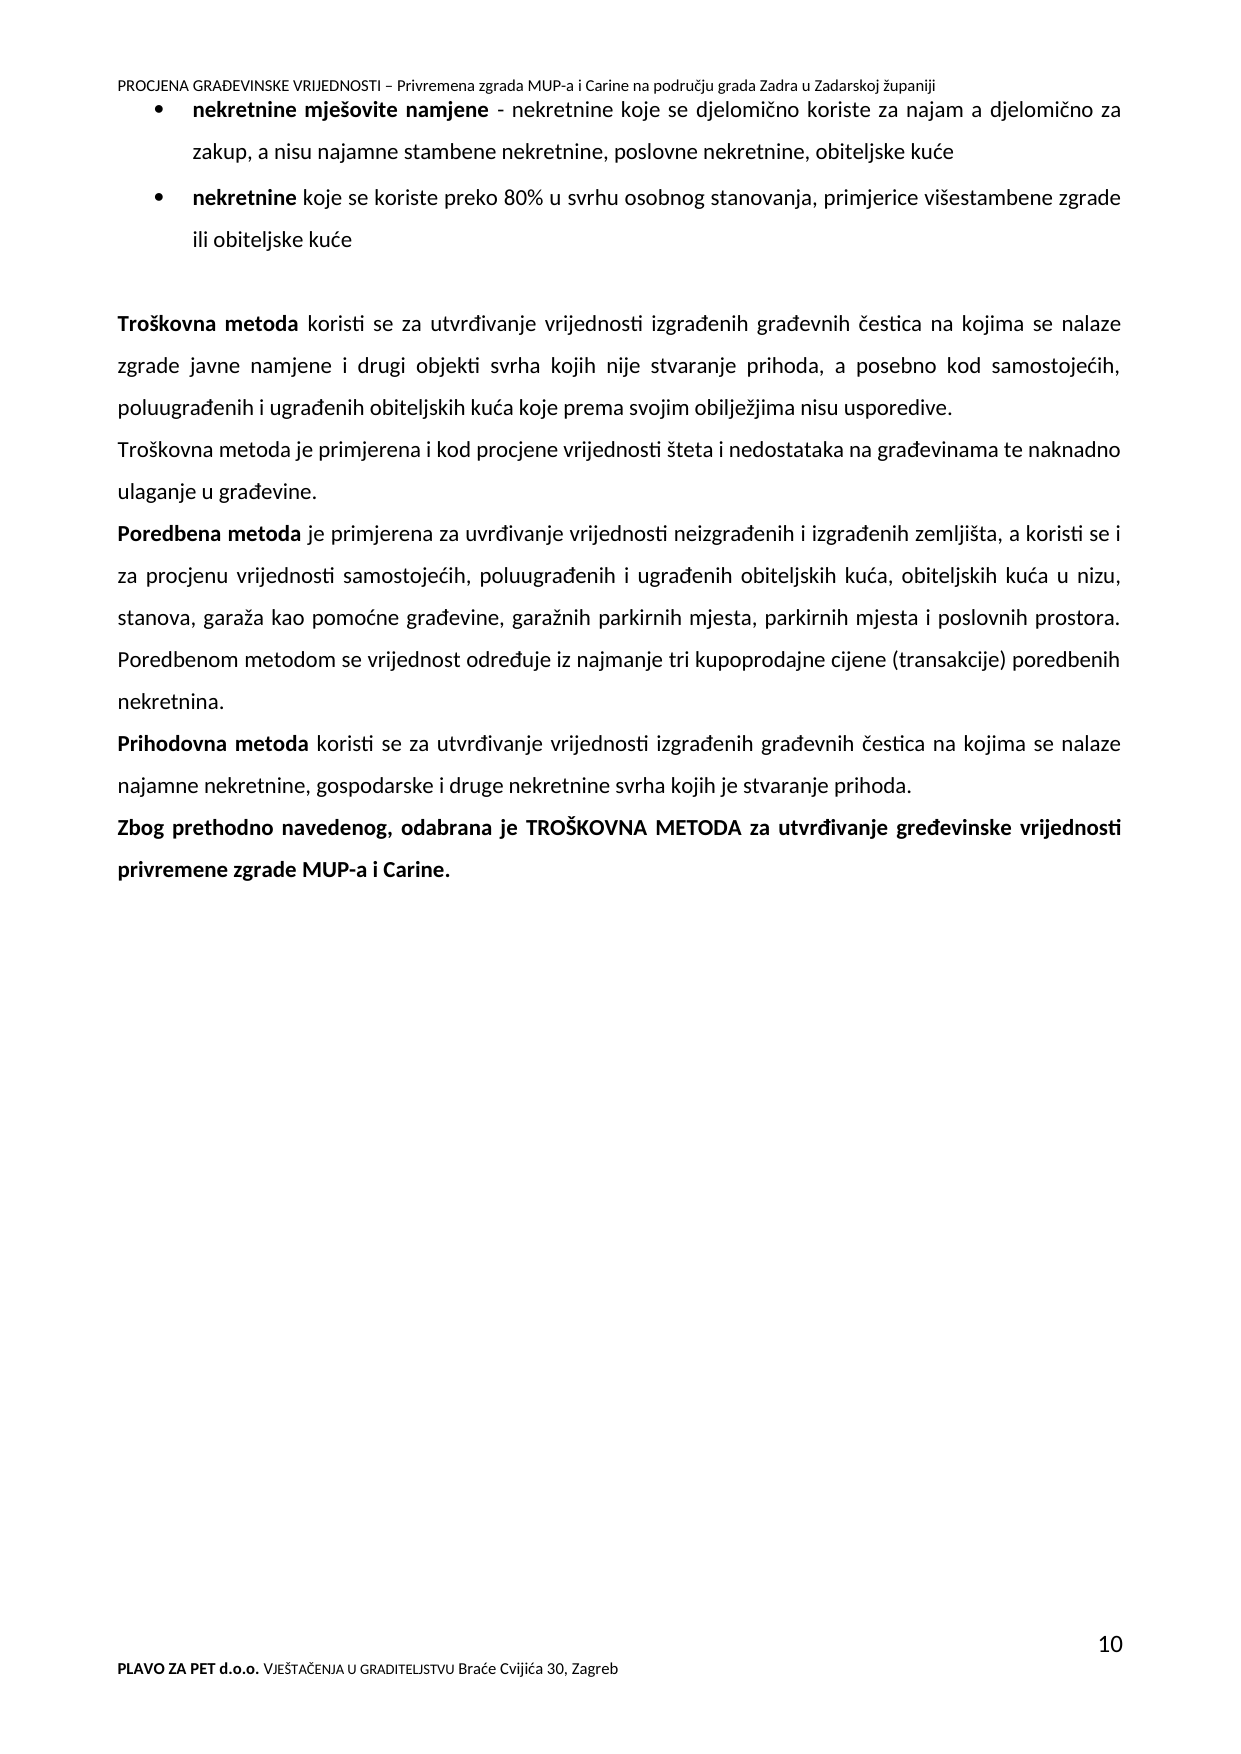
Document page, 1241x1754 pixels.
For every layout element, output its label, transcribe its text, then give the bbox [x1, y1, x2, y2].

text Zbog prethodno navedenog, odabrana je TROŠKOVNA METODA za utvrđivanje gređevinske vrijednosti privremene zgrade MUP-a i Carine. [117, 813, 1123, 883]
text Prihodovna metoda koristi se za utvrđivanje vrijednosti izgrađenih građevnih čestica na kojima se nalaze najamne nekretnine, gospodarske i druge nekretnine svrha kojih je stvaranje prihoda. [117, 729, 1123, 799]
text Poredbena metoda je primjerena za uvrđivanje vrijednosti neizgrađenih i izgrađenih zemljišta, a koristi se i za procjenu vrijednosti samostojećih, poluugrađenih i ugrađenih obiteljskih kuća, obiteljskih kuća u nizu, stanova, garaža kao pomoćne građevine, garažnih parkirnih mjesta, parkirnih mjesta i poslovnih prostora. Poredbenom metodom se vrijednost određuje iz najmanje tri kupoprodajne cijene (transakcije) poredbenih nekretnina. [117, 519, 1123, 715]
list nekretnine mješovite namjene - nekretnine koje se djelomično koriste za najam a djelomično za zakup, a nisu najamne stambene nekretnine, poslovne nekretnine, obiteljske kuće [155, 95, 1123, 165]
list nekretnine koje se koriste preko 80% u svrhu osobnog stanovanja, primjerice višestambene zgrade ili obiteljske kuće [155, 183, 1123, 253]
text Troškovna metoda je primjerena i kod procjene vrijednosti šteta i nedostataka na građevinama te naknadno ulaganje u građevine. [117, 435, 1123, 505]
text Troškovna metoda koristi se za utvrđivanje vrijednosti izgrađenih građevnih čestica na kojima se nalaze zgrade javne namjene i drugi objekti svrha kojih nije stvaranje prihoda, a posebno kod samostojećih, poluugrađenih i ugrađenih obiteljskih kuća koje prema svojim obilježjima nisu usporedive. [117, 309, 1123, 421]
